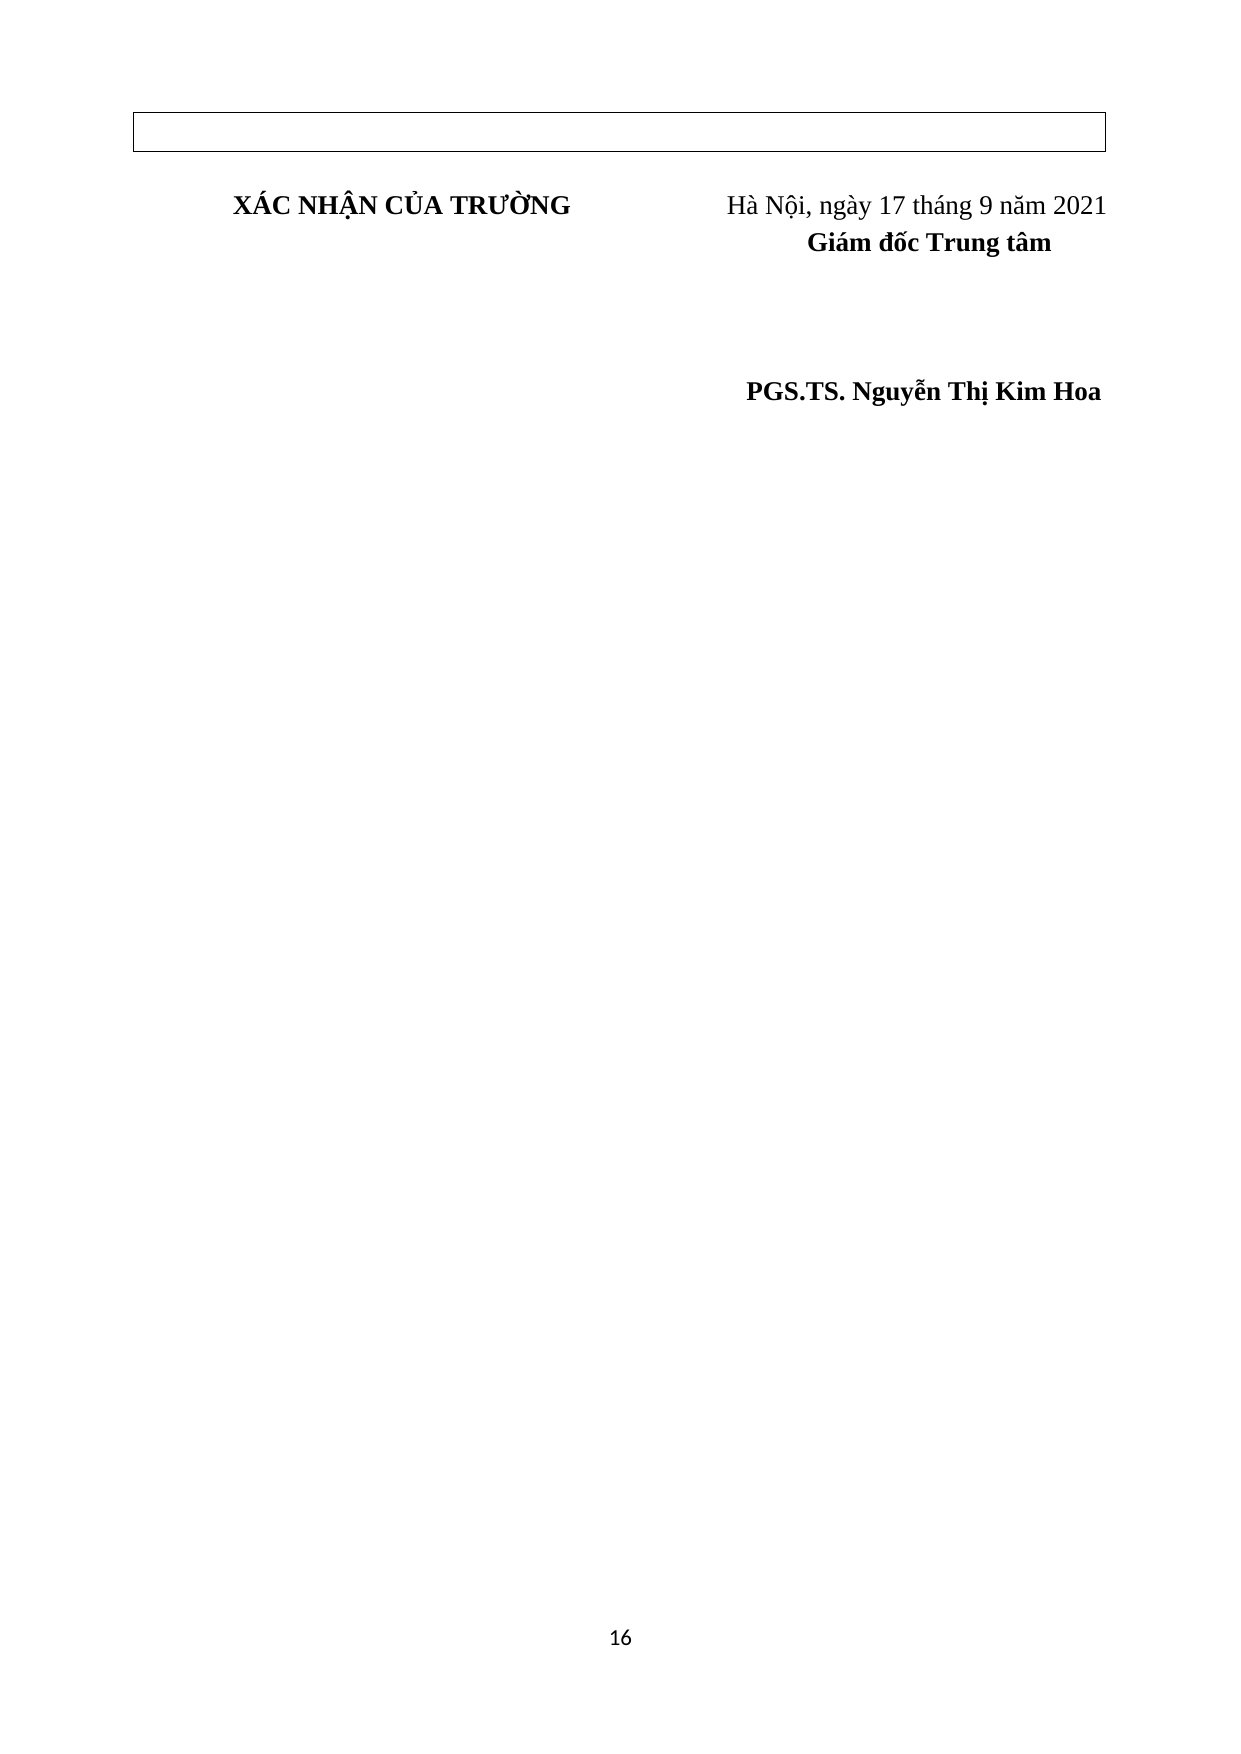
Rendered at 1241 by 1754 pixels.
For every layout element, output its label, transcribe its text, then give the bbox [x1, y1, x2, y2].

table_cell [134, 113, 1105, 151]
text Giám đốc Trung tâm [133, 226, 1107, 257]
text XÁC NHẬN CỦA TRƯỜNG Hà Nội, ngày 17 tháng 9 năm 2021 [133, 189, 1107, 220]
text PGS.TS. Nguyễn Thị Kim Hoa [133, 375, 1107, 406]
